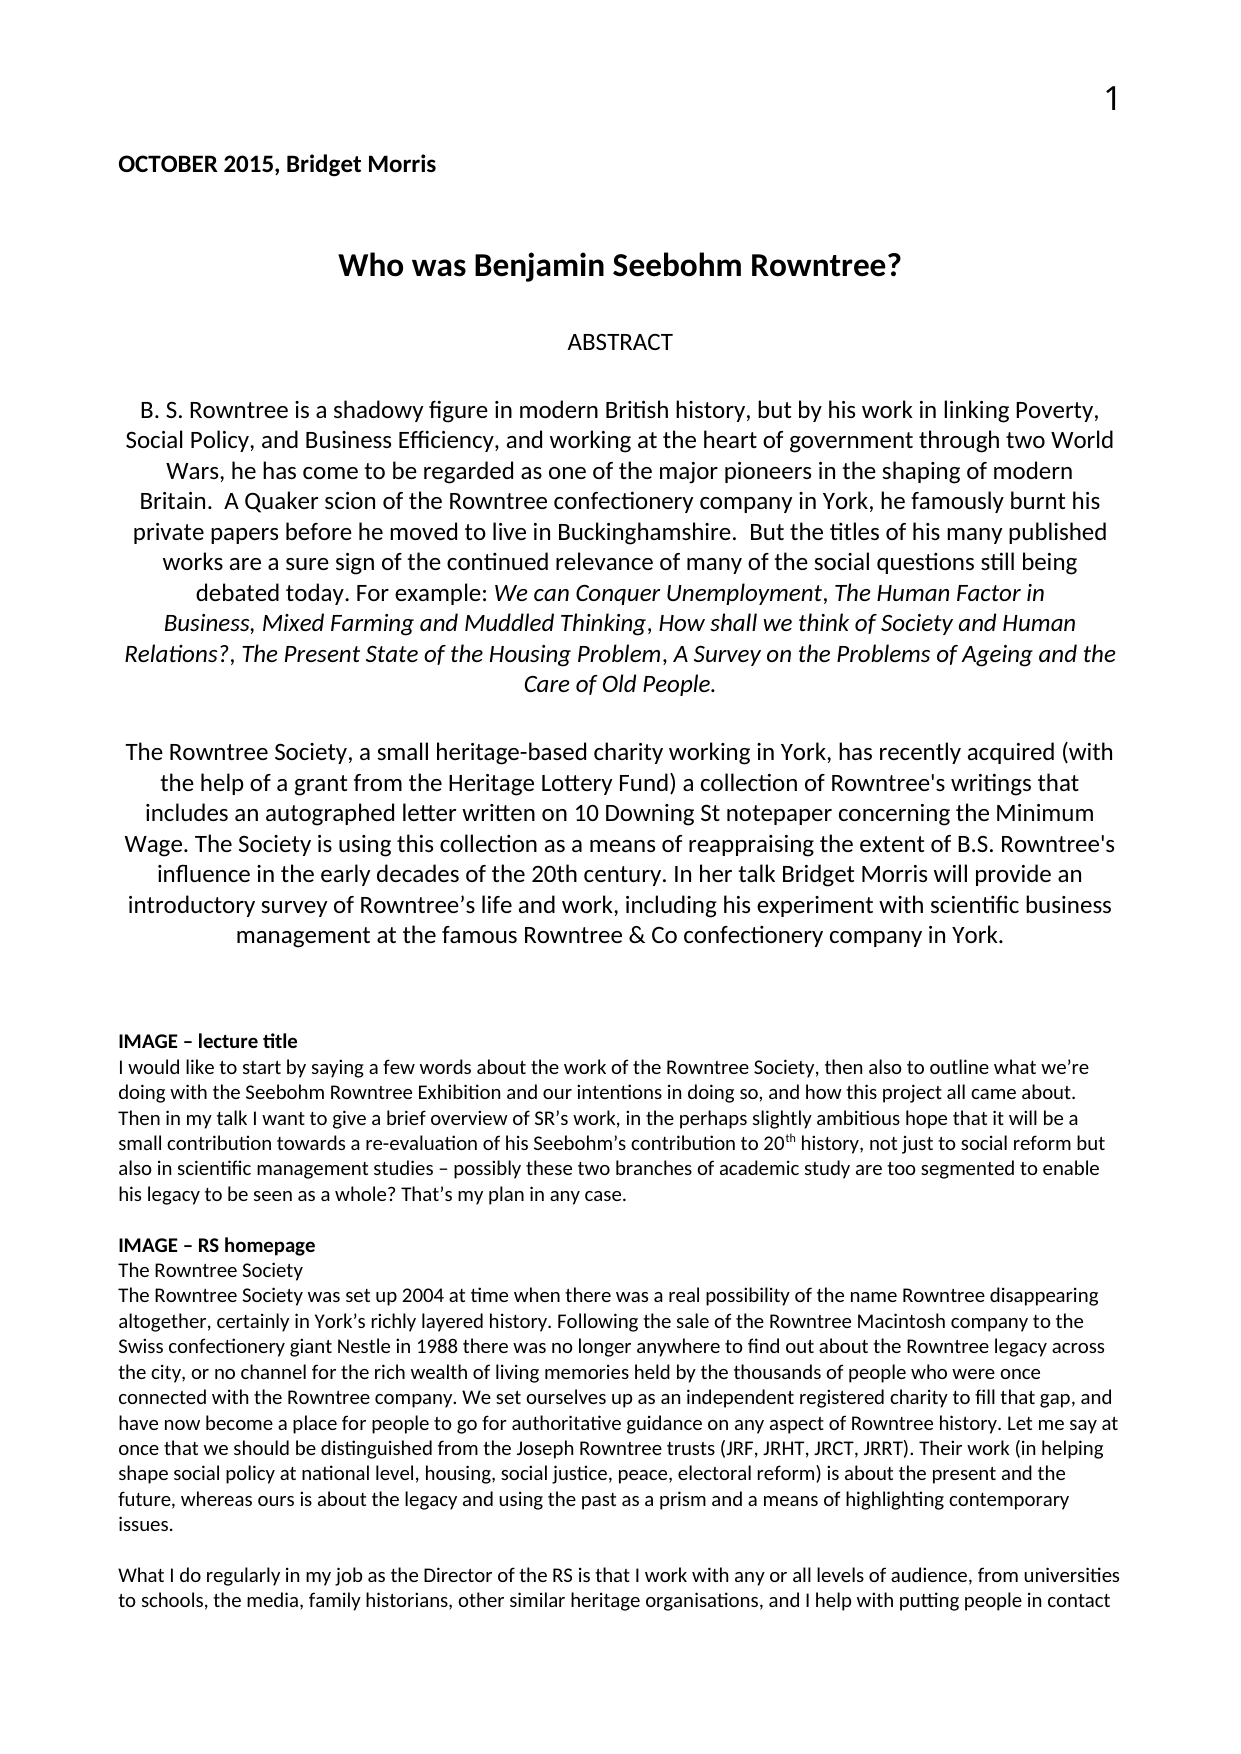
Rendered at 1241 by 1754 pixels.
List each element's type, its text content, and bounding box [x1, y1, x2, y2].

text ABSTRACT [118, 326, 1122, 356]
text IMAGE – RS homepage [118, 1232, 1122, 1257]
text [118, 1562, 1122, 1613]
text OCTOBER 2015, Bridget Morris [118, 148, 1122, 178]
text The Rowntree Society was set up 2004 at time when there was a real possibility of the name Rowntree disappearing altogether, certainly in York’s richly layered history. Following the sale of the Rowntree Macintosh company to the Swiss confectionery giant Nestle in 1988 there was no longer anywhere to find out about the Rowntree legacy across the city, or no channel for the rich wealth of living memories held by the thousands of people who were once connected with the Rowntree company. We set ourselves up as an independent registered charity to fill that gap, and have now become a place for people to go for authoritative guidance on any aspect of Rowntree history. Let me say at once that we should be distinguished from the Joseph Rowntree trusts (JRF, JRHT, JRCT, JRRT). Their work (in helping shape social policy at national level, housing, social justice, peace, electoral reform) is about the present and the future, whereas ours is about the legacy and using the past as a prism and a means of highlighting contemporary issues. [118, 1283, 1122, 1537]
text I would like to start by saying a few words about the work of the Rowntree Society, then also to outline what we’re doing with the Seebohm Rowntree Exhibition and our intentions in doing so, and how this project all came about. Then in my talk I want to give a brief overview of SR’s work, in the perhaps slightly ambitious hope that it will be a small contribution towards a re-evaluation of his Seebohm’s contribution to 20th history, not just to social reform but also in scientific management studies – possibly these two branches of academic study are too segmented to enable his legacy to be seen as a whole? That’s my plan in any case. [118, 1054, 1122, 1206]
text IMAGE – lecture title [118, 1028, 1122, 1054]
text The Rowntree Society [118, 1257, 1122, 1283]
text Who was Benjamin Seebohm Rowntree? [118, 244, 1122, 285]
text The Rowntree Society, a small heritage-based charity working in York, has recently acquired (with the help of a grant from the Heritage Lottery Fund) a collection of Rowntree's writings that includes an autographed letter written on 10 Downing St notepaper concerning the Minimum Wage. The Society is using this collection as a means of reappraising the extent of B.S. Rowntree's influence in the early decades of the 20th century. In her talk Bridget Morris will provide an introductory survey of Rowntree’s life and work, including his experiment with scientific business management at the famous Rowntree & Co confectionery company in York. [118, 737, 1122, 950]
text B. S. Rowntree is a shadowy figure in modern British history, but by his work in linking Poverty, Social Policy, and Business Efficiency, and working at the heart of government through two World Wars, he has come to be regarded as one of the major pioneers in the shaping of modern Britain. A Quaker scion of the Rowntree confectionery company in York, he famously burnt his private papers before he moved to live in Buckinghamshire. But the titles of his many published works are a sure sign of the continued relevance of many of the social questions still being debated today. For example: We can Conquer Unemployment, The Human Factor in Business, Mixed Farming and Muddled Thinking, How shall we think of Society and Human Relations?, The Present State of the Housing Problem, A Survey on the Problems of Ageing and the Care of Old People. [118, 394, 1122, 699]
